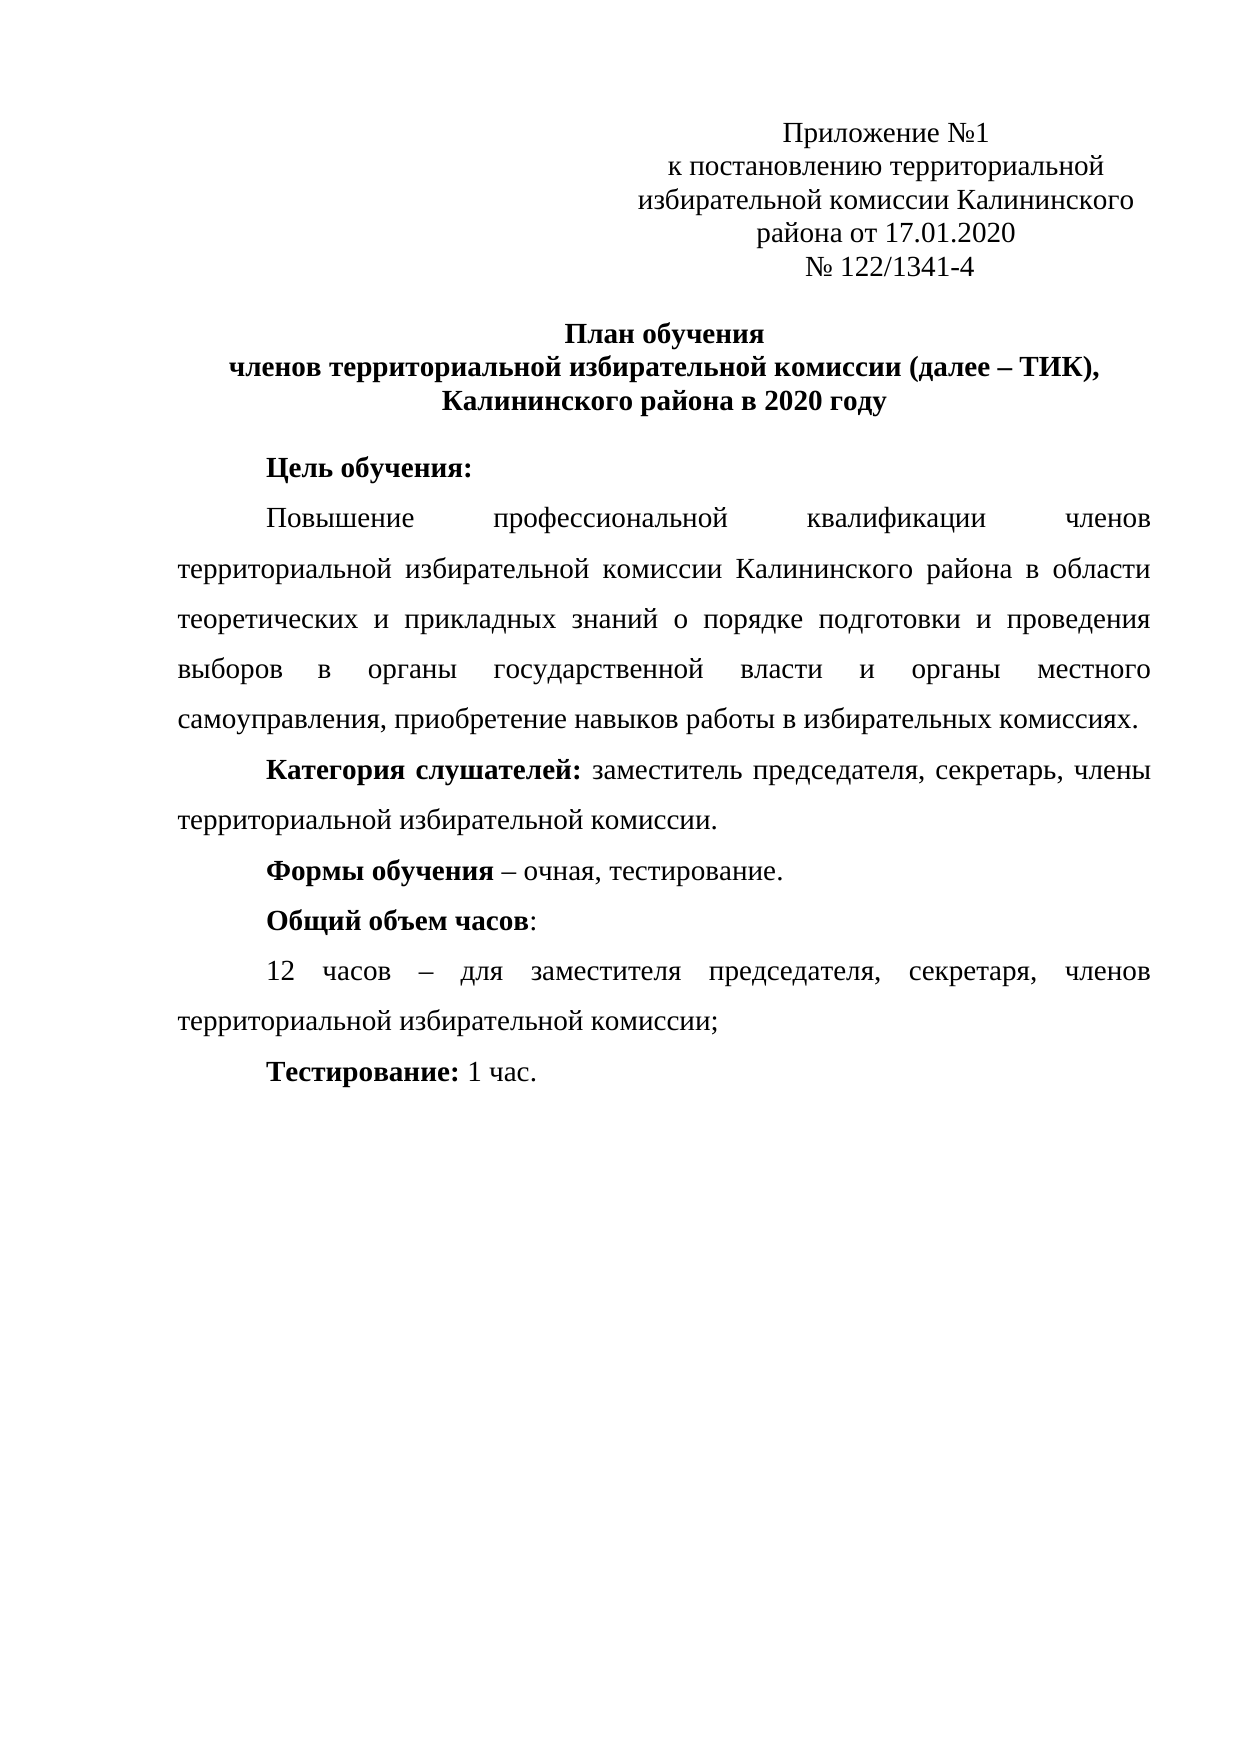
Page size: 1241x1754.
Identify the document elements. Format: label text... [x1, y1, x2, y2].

text План обучения [177, 316, 1152, 349]
text Формы обучения – очная, тестирование. [177, 853, 1152, 886]
text Цель обучения: [177, 450, 1152, 484]
text Повышение профессиональной квалификации членов территориальной избирательной комиссии Калининского района в области теоретических и прикладных знаний о порядке подготовки и проведения выборов в органы государственной власти и органы местного самоуправления, приобретение навыков работы в избирательных комиссиях. [177, 500, 1152, 735]
text № 122/1341-4 [620, 249, 1152, 282]
text Тестирование: 1 час. [177, 1054, 1152, 1087]
text Общий объем часов: [177, 903, 1152, 936]
text Категория слушателей: заместитель председателя, секретарь, члены территориальной избирательной комиссии. [177, 752, 1152, 836]
text Приложение №1 [620, 118, 1152, 148]
text 12 часов – для заместителя председателя, секретаря, членов территориальной избирательной комиссии; [177, 953, 1152, 1037]
text к постановлению территориальной избирательной комиссии Калининского района от 17.01.2020 [620, 148, 1152, 249]
text членов территориальной избирательной комиссии (далее – ТИК), Калининского района в 2020 году [177, 349, 1152, 417]
